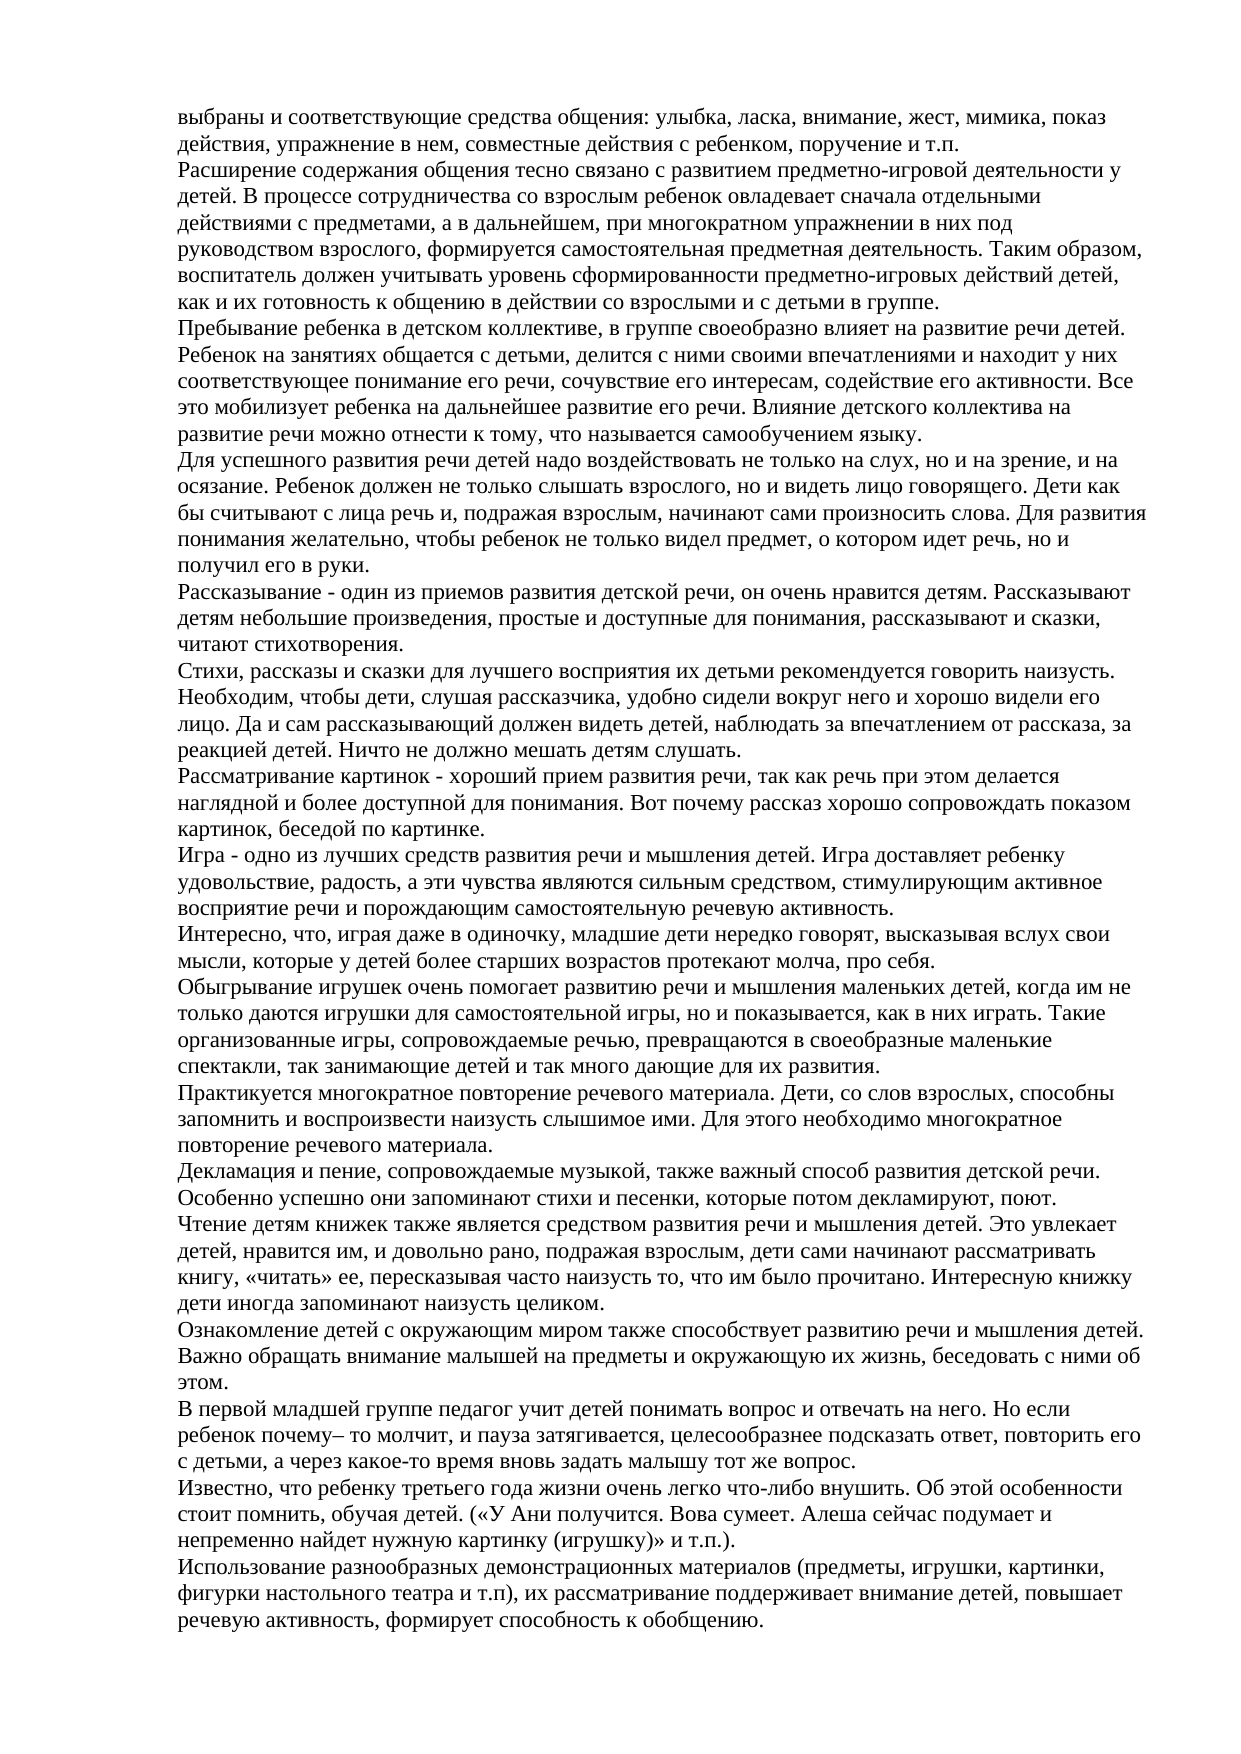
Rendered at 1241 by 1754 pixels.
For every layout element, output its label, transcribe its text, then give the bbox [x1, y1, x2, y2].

text Интересно, что, играя даже в одиночку, младшие дети нередко говорят, высказывая вслух свои мысли, которые у детей более старших возрастов протекают молча, про себя. [177, 920, 1152, 973]
text Практикуется многократное повторение речевого материала. Дети, со слов взрослых, способны запомнить и воспроизвести наизусть слышимое ими. Для этого необходимо многократное повторение речевого материала. [177, 1078, 1152, 1158]
text В первой младшей группе педагог учит детей понимать вопрос и отвечать на него. Но если ребенок почему– то молчит, и пауза затягивается, целесообразнее подсказать ответ, повторить его с детьми, а через какое-то время вновь задать малышу тот же вопрос. [177, 1395, 1152, 1474]
text Использование разнообразных демонстрационных материалов (предметы, игрушки, картинки, фигурки настольного театра и т.п), их рассматривание поддерживает внимание детей, повышает речевую активность, формирует способность к обобщению. [177, 1553, 1152, 1632]
text Рассказывание - один из приемов развития детской речи, он очень нравится детям. Рассказывают детям небольшие произведения, простые и доступные для понимания, рассказывают и сказки, читают стихотворения. [177, 578, 1152, 657]
text Рассматривание картинок - хороший прием развития речи, так как речь при этом делается наглядной и более доступной для понимания. Вот почему рассказ хорошо сопровождать показом картинок, беседой по картинке. [177, 762, 1152, 841]
text Ознакомление детей с окружающим миром также способствует развитию речи и мышления детей. Важно обращать внимание малышей на предметы и окружающую их жизнь, беседовать с ними об этом. [177, 1316, 1152, 1395]
text Декламация и пение, сопровождаемые музыкой, также важный способ развития детской речи. Особенно успешно они запоминают стихи и песенки, которые потом декламируют, поют. [177, 1158, 1152, 1210]
text Для успешного развития речи детей надо воздействовать не только на слух, но и на зрение, и на осязание. Ребенок должен не только слышать взрослого, но и видеть лицо говорящего. Дети как бы считывают с лица речь и, подражая взрослым, начинают сами произносить слова. Для развития понимания желательно, чтобы ребенок не только видел предмет, о котором идет речь, но и получил его в руки. [177, 446, 1152, 578]
text Расширение содержания общения тесно связано с развитием предметно-игровой деятельности у детей. В процессе сотрудничества со взрослым ребенок овладевает сначала отдельными действиями с предметами, а в дальнейшем, при многократном упражнении в них под руководством взрослого, формируется самостоятельная предметная деятельность. Таким образом, воспитатель должен учитывать уровень сформированности предметно-игровых действий детей, как и их готовность к общению в действии со взрослыми и с детьми в группе. [177, 156, 1152, 314]
text Обыгрывание игрушек очень помогает развитию речи и мышления маленьких детей, когда им не только даются игрушки для самостоятельной игры, но и показывается, как в них играть. Такие организованные игры, сопровождаемые речью, превращаются в своеобразные маленькие спектакли, так занимающие детей и так много дающие для их развития. [177, 973, 1152, 1078]
text Игра - одно из лучших средств развития речи и мышления детей. Игра доставляет ребенку удовольствие, радость, а эти чувства являются сильным средством, стимулирующим активное восприятие речи и порождающим самостоятельную речевую активность. [177, 841, 1152, 920]
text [177, 103, 1152, 156]
text Чтение детям книжек также является средством развития речи и мышления детей. Это увлекает детей, нравится им, и довольно рано, подражая взрослым, дети сами начинают рассматривать книгу, «читать» ее, пересказывая часто наизусть то, что им было прочитано. Интересную книжку дети иногда запоминают наизусть целиком. [177, 1210, 1152, 1316]
text Стихи, рассказы и сказки для лучшего восприятия их детьми рекомендуется говорить наизусть. Необходим, чтобы дети, слушая рассказчика, удобно сидели вокруг него и хорошо видели его лицо. Да и сам рассказывающий должен видеть детей, наблюдать за впечатлением от рассказа, за реакцией детей. Ничто не должно мешать детям слушать. [177, 657, 1152, 762]
text Известно, что ребенку третьего года жизни очень легко что-либо внушить. Об этой особенности стоит помнить, обучая детей. («У Ани получится. Вова сумеет. Алеша сейчас подумает и непременно найдет нужную картинку (игрушку)» и т.п.). [177, 1474, 1152, 1553]
text Пребывание ребенка в детском коллективе, в группе своеобразно влияет на развитие речи детей. Ребенок на занятиях общается с детьми, делится с ними своими впечатлениями и находит у них соответствующее понимание его речи, сочувствие его интересам, содействие его активности. Все это мобилизует ребенка на дальнейшее развитие его речи. Влияние детского коллектива на развитие речи можно отнести к тому, что называется самообучением языку. [177, 314, 1152, 446]
